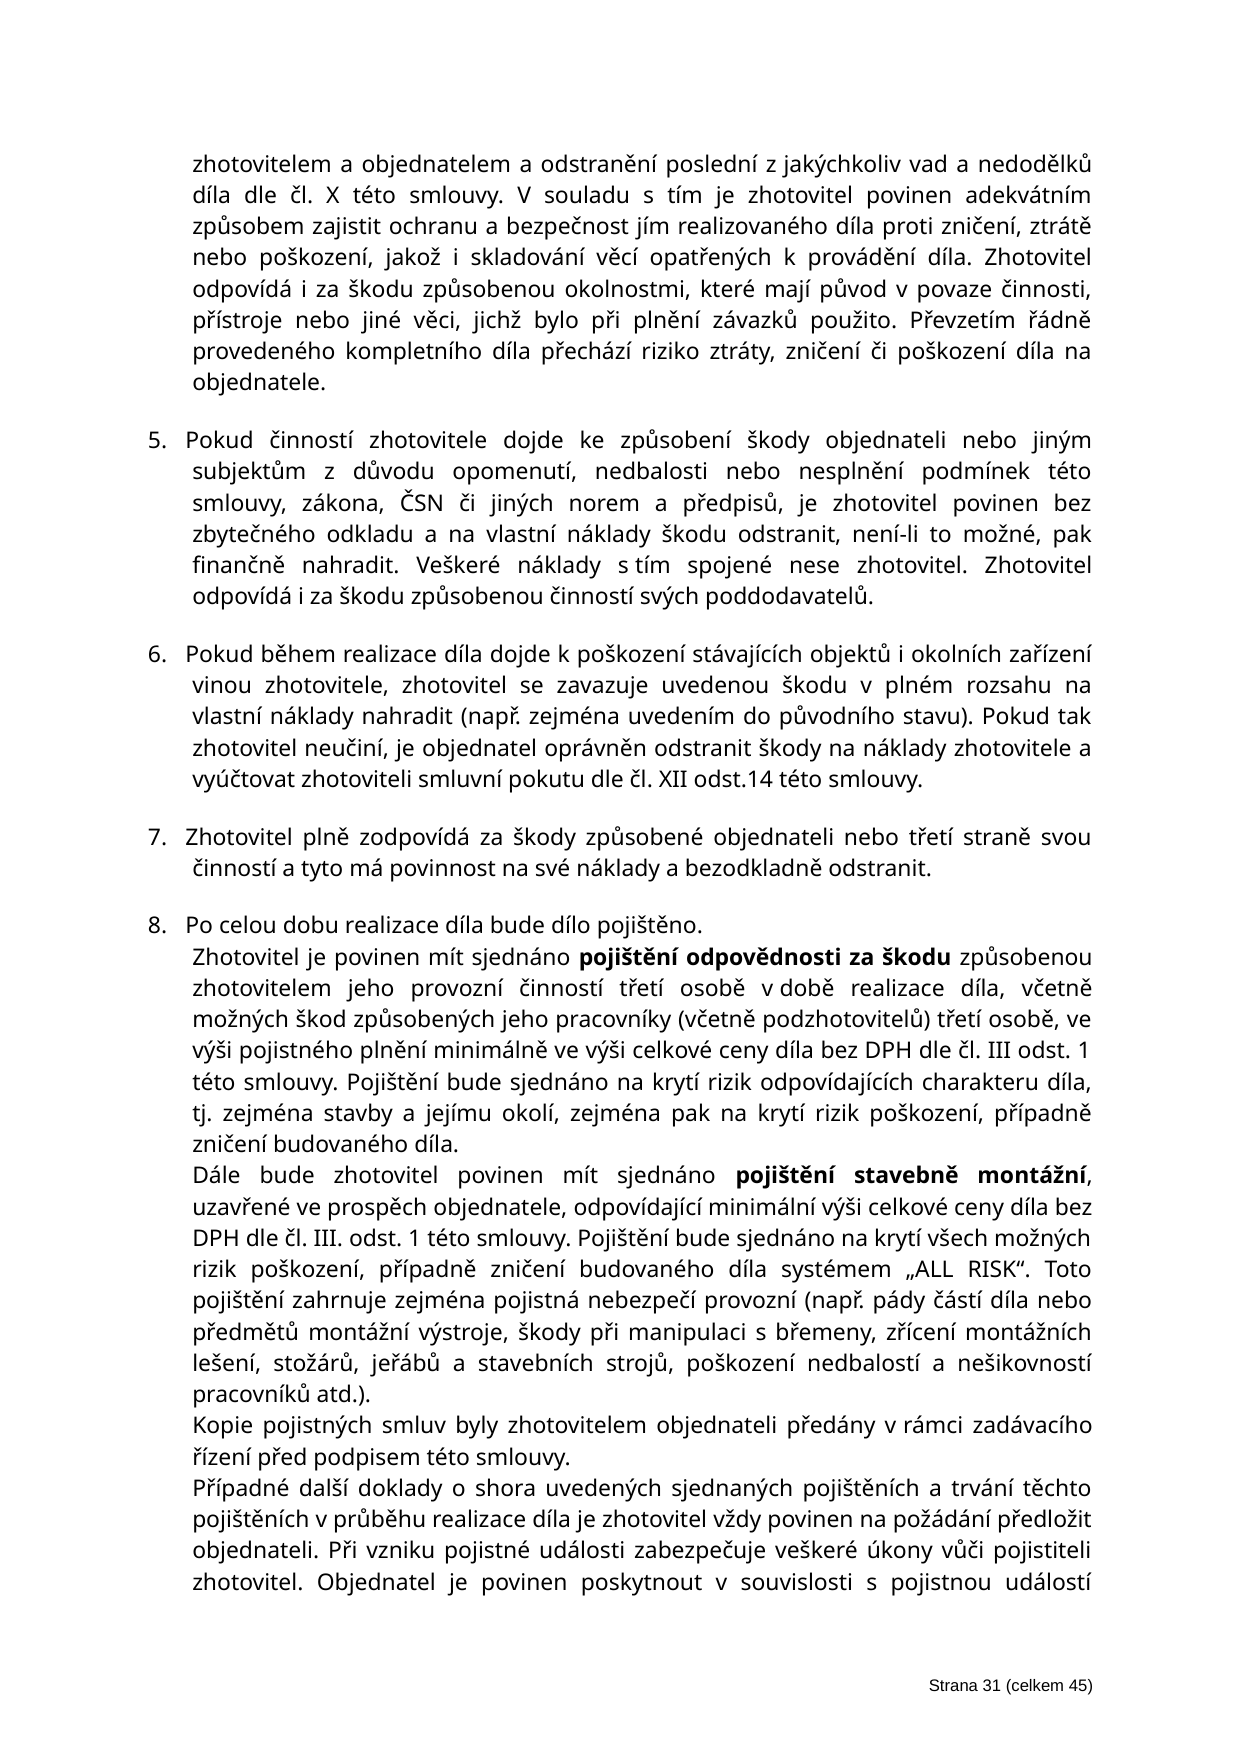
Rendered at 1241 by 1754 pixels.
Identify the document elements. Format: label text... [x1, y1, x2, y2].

list Po celou dobu realizace díla bude dílo pojištěno. [148, 909, 1093, 941]
text Zhotovitel je povinen mít sjednáno pojištění odpovědnosti za škodu způsobenou zhotovitelem jeho provozní činností třetí osobě v době realizace díla, včetně možných škod způsobených jeho pracovníky (včetně podzhotovitelů) třetí osobě, ve výši pojistného plnění minimálně ve výši celkové ceny díla bez DPH dle čl. III odst. 1 této smlouvy. Pojištění bude sjednáno na krytí rizik odpovídajících charakteru díla, tj. zejména stavby a jejímu okolí, zejména pak na krytí rizik poškození, případně zničení budovaného díla. [192, 941, 1093, 1159]
text Dále bude zhotovitel povinen mít sjednáno pojištění stavebně montážní, uzavřené ve prospěch objednatele, odpovídající minimální výši celkové ceny díla bez DPH dle čl. III. odst. 1 této smlouvy. Pojištění bude sjednáno na krytí všech možných rizik poškození, případně zničení budovaného díla systémem „ALL RISK“. Toto pojištění zahrnuje zejména pojistná nebezpečí provozní (např. pády částí díla nebo předmětů montážní výstroje, škody při manipulaci s břemeny, zřícení montážních lešení, stožárů, jeřábů a stavebních strojů, poškození nedbalostí a nešikovností pracovníků atd.). [192, 1159, 1093, 1409]
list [148, 148, 1093, 398]
list Zhotovitel plně zodpovídá za škody způsobené objednateli nebo třetí straně svou činností a tyto má povinnost na své náklady a bezodkladně odstranit. [148, 820, 1093, 883]
text Kopie pojistných smluv byly zhotovitelem objednateli předány v rámci zadávacího řízení před podpisem této smlouvy. [192, 1409, 1093, 1472]
list Pokud činností zhotovitele dojde ke způsobení škody objednateli nebo jiným subjektům z důvodu opomenutí, nedbalosti nebo nesplnění podmínek této smlouvy, zákona, ČSN či jiných norem a předpisů, je zhotovitel povinen bez zbytečného odkladu a na vlastní náklady škodu odstranit, není-li to možné, pak finančně nahradit. Veškeré náklady s tím spojené nese zhotovitel. Zhotovitel odpovídá i za škodu způsobenou činností svých poddodavatelů. [148, 424, 1093, 611]
list Pokud během realizace díla dojde k poškození stávajících objektů i okolních zařízení vinou zhotovitele, zhotovitel se zavazuje uvedenou škodu v plném rozsahu na vlastní náklady nahradit (např. zejména uvedením do původního stavu). Pokud tak zhotovitel neučiní, je objednatel oprávněn odstranit škody na náklady zhotovitele a vyúčtovat zhotoviteli smluvní pokutu dle čl. XII odst.14 této smlouvy. [148, 638, 1093, 794]
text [192, 1472, 1093, 1597]
